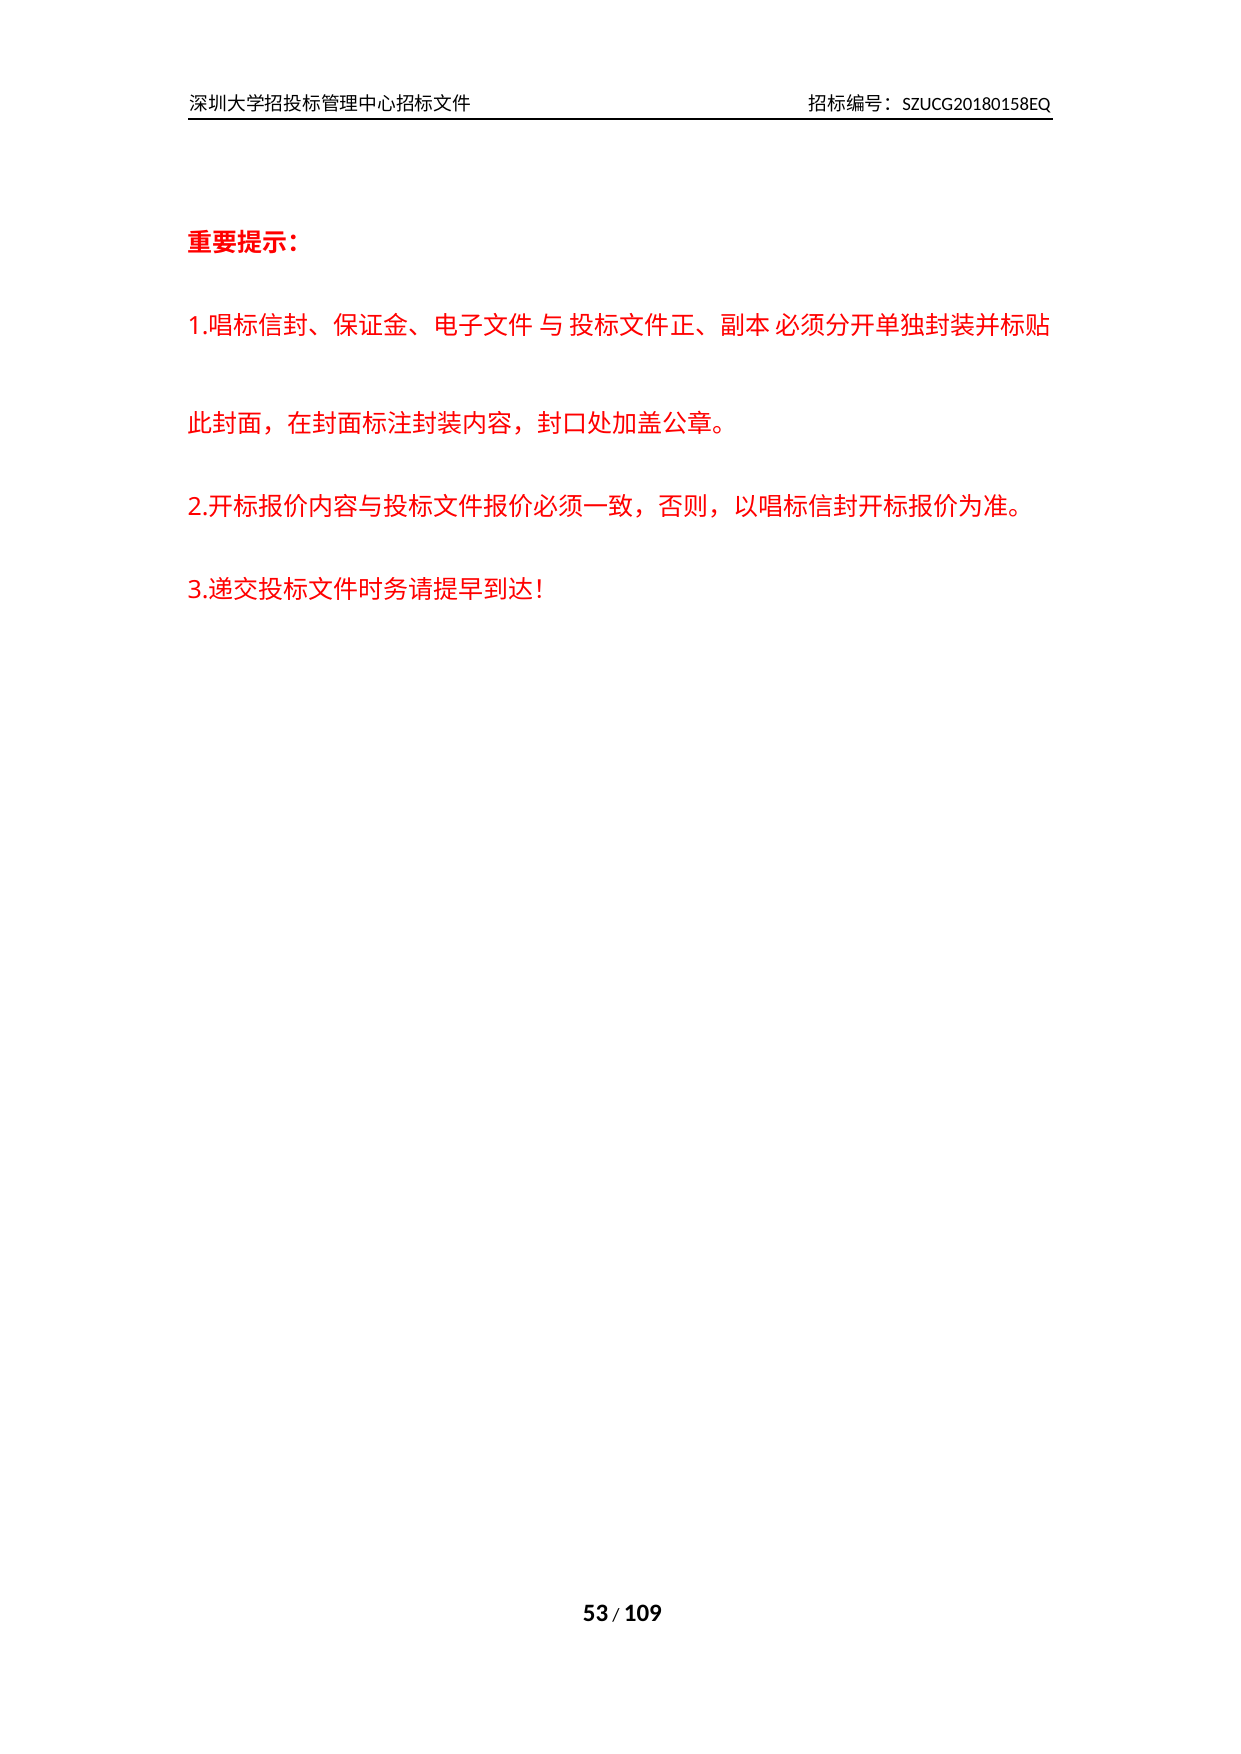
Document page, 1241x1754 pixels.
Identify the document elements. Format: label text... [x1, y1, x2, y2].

text 3.递交投标文件时务请提早到达！ [187, 555, 1053, 620]
text 重要提示： [187, 208, 1053, 273]
text 2.开标报价内容与投标文件报价必须一致，否则，以唱标信封开标报价为准。 [187, 472, 1053, 537]
text 1.唱标信封、保证金、电子文件 与 投标文件正、副本 必须分开单独封装并标贴此封面，在封面标注封装内容，封口处加盖公章。 [187, 291, 1053, 454]
